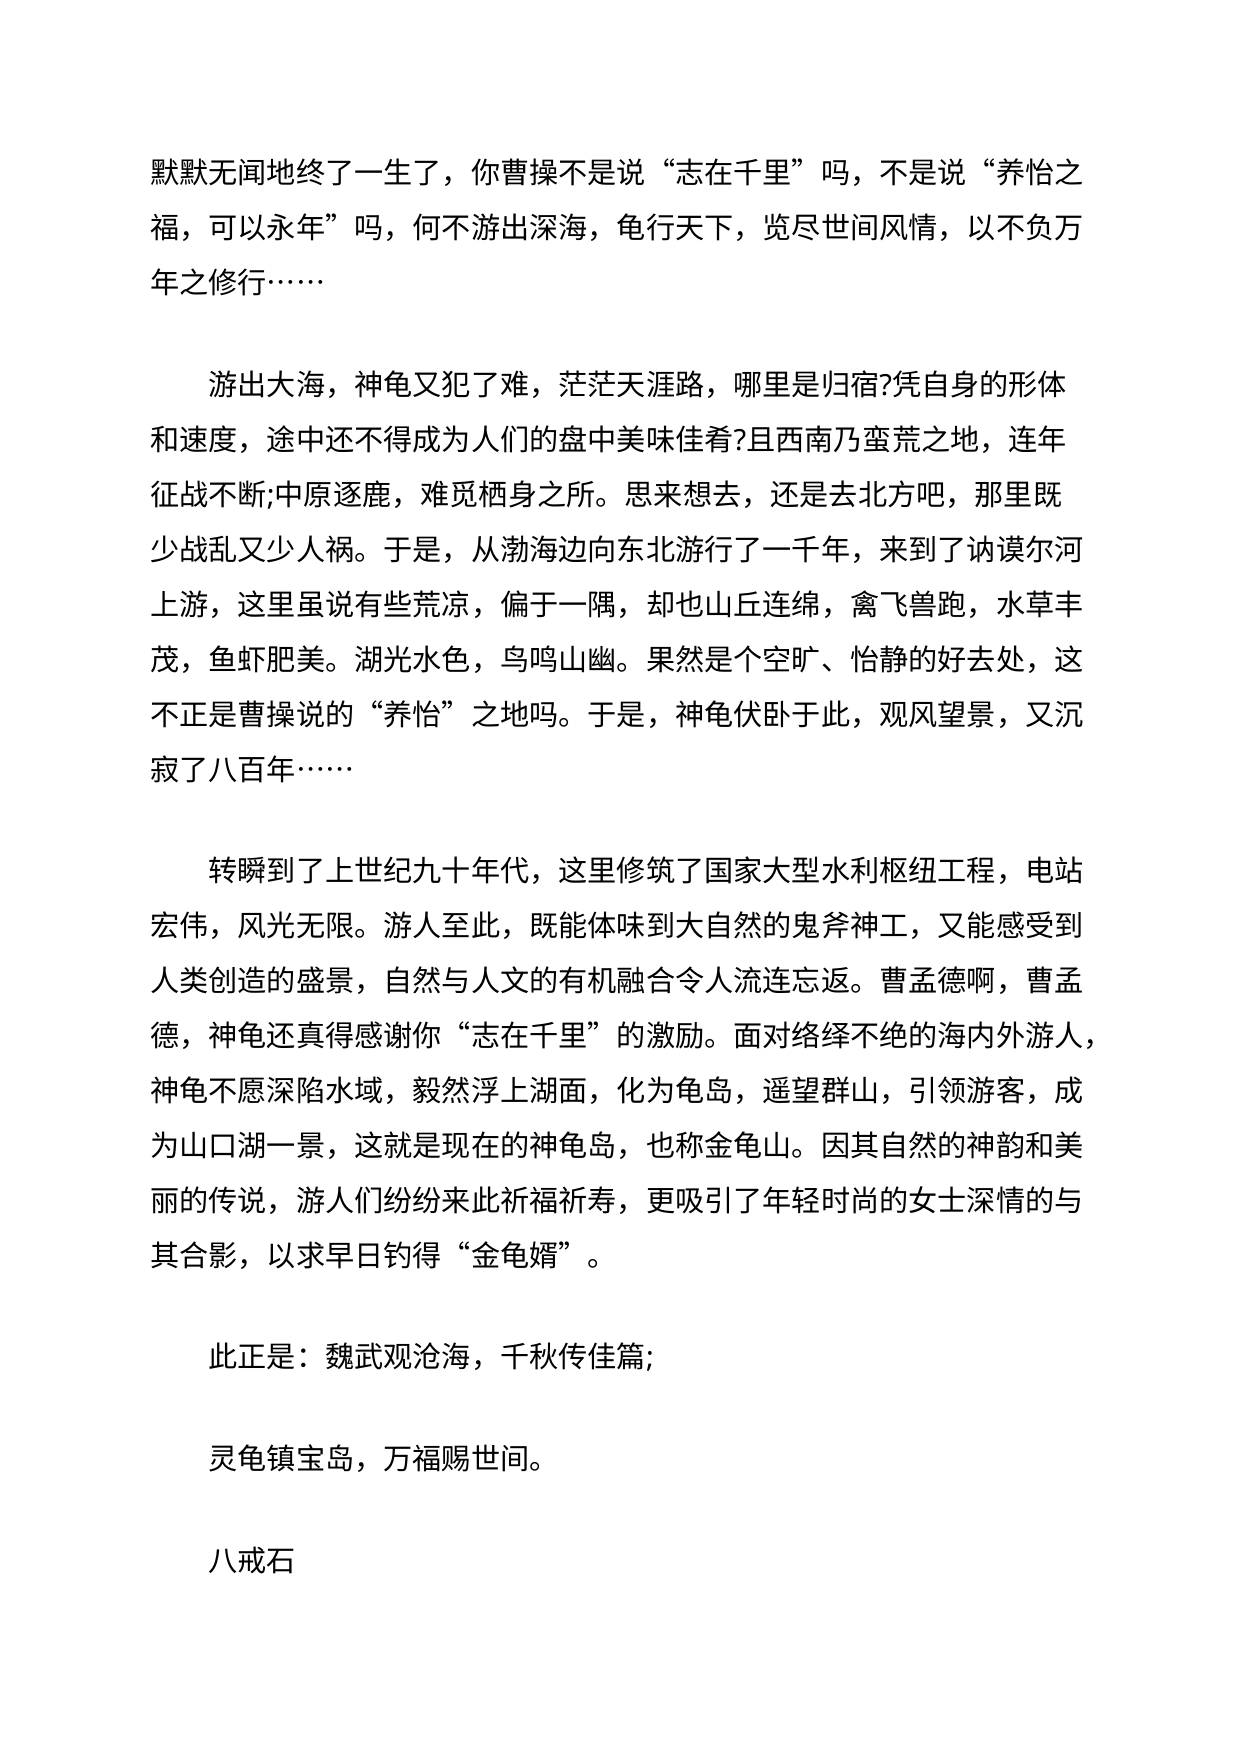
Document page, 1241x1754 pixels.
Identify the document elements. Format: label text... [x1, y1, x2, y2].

text 灵龟镇宝岛，万福赐世间。 [150, 1436, 1090, 1478]
text 此正是：魏武观沧海，千秋传佳篇; [150, 1334, 1090, 1376]
text 转瞬到了上世纪九十年代，这里修筑了国家大型水利枢纽工程，电站宏伟，风光无限。游人至此，既能体味到大自然的鬼斧神工，又能感受到人类创造的盛景，自然与人文的有机融合令人流连忘返。曹孟德啊，曹孟德，神龟还真得感谢你“志在千里”的激励。面对络绎不绝的海内外游人，神龟不愿深陷水域，毅然浮上湖面，化为龟岛，遥望群山，引领游客，成为山口湖一景，这就是现在的神龟岛，也称金龟山。因其自然的神韵和美丽的传说，游人们纷纷来此祈福祈寿，更吸引了年轻时尚的女士深情的与其合影，以求早日钓得“金龟婿”。 [150, 848, 1090, 1274]
text 八戒石 [150, 1538, 1090, 1580]
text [150, 150, 1090, 302]
text 游出大海，神龟又犯了难，茫茫天涯路，哪里是归宿?凭自身的形体和速度，途中还不得成为人们的盘中美味佳肴?且西南乃蛮荒之地，连年征战不断;中原逐鹿，难觅栖身之所。思来想去，还是去北方吧，那里既少战乱又少人祸。于是，从渤海边向东北游行了一千年，来到了讷谟尔河上游，这里虽说有些荒凉，偏于一隅，却也山丘连绵，禽飞兽跑，水草丰茂，鱼虾肥美。湖光水色，鸟鸣山幽。果然是个空旷、怡静的好去处，这不正是曹操说的“养怡”之地吗。于是，神龟伏卧于此，观风望景，又沉寂了八百年…… [150, 362, 1090, 788]
